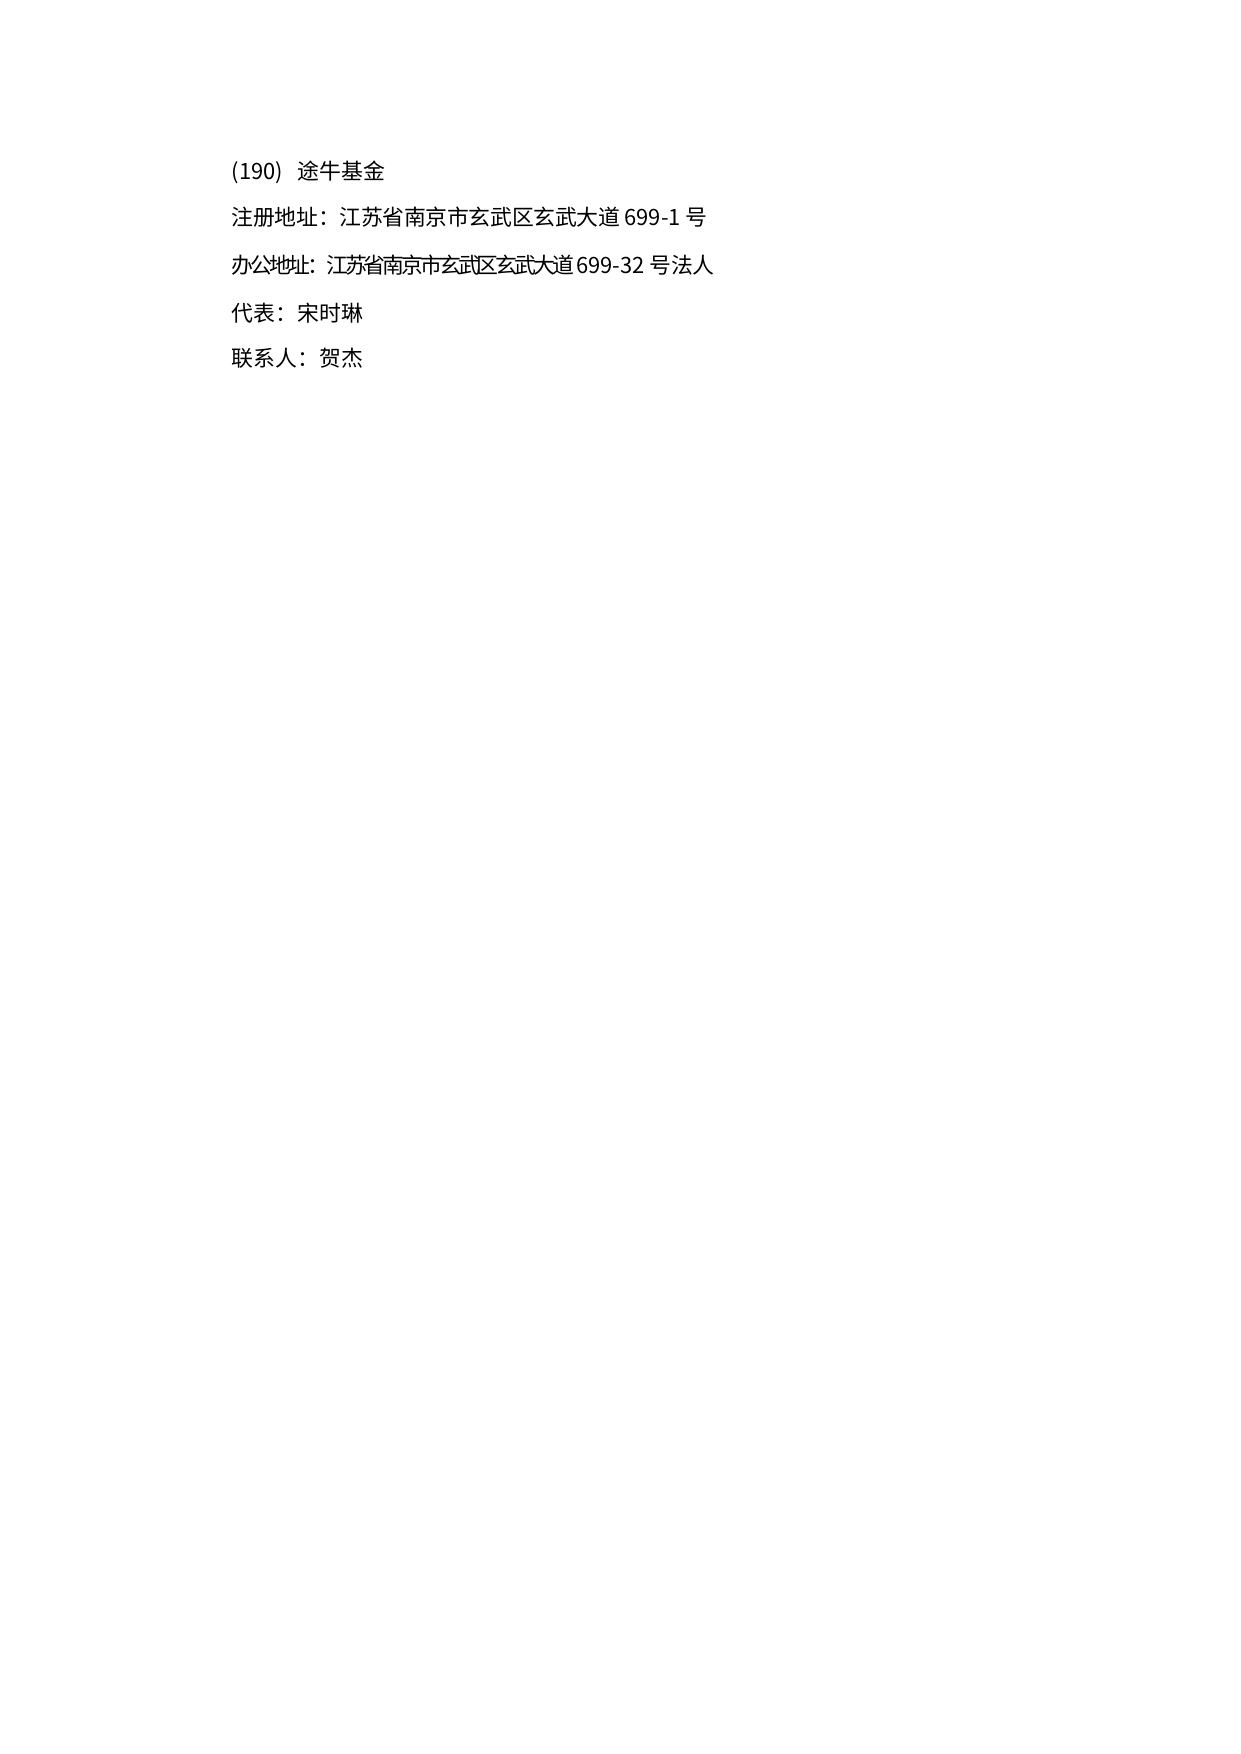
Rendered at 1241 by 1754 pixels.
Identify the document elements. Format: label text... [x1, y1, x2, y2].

list 途牛基金 [232, 154, 1115, 186]
text 注册地址：江苏省南京市玄武区玄武大道 699-1 号办公地址：江苏省南京市玄武区玄武大道 699-32 号法人代表：宋时琳 [232, 200, 724, 328]
text 联系人：贺杰 [232, 344, 1115, 372]
